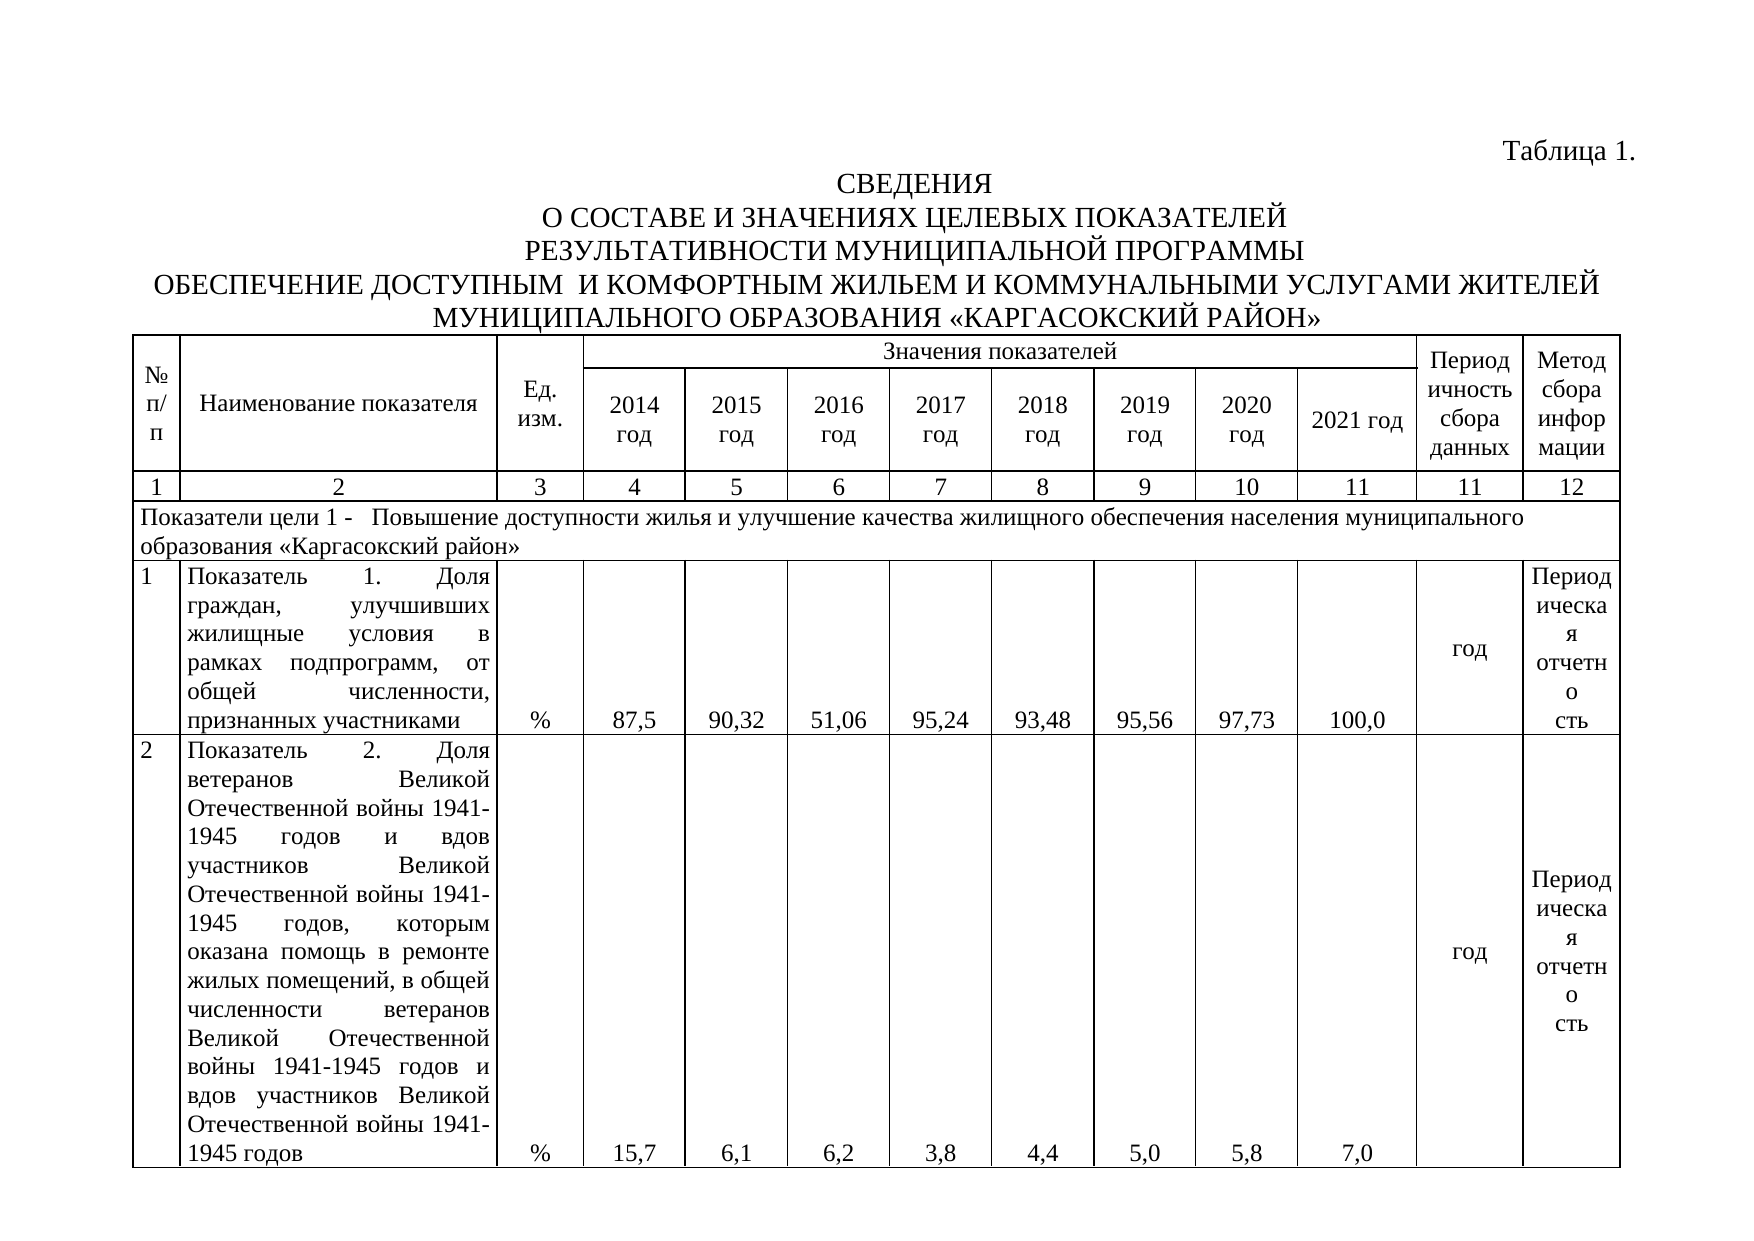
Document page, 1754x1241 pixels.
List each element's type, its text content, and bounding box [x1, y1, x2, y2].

table_header № п/п [134, 336, 179, 470]
text РЕЗУЛЬТАТИВНОСТИ МУНИЦИПАЛЬНОЙ ПРОГРАММЫ [118, 233, 1636, 267]
table_cell 10 [1196, 472, 1297, 500]
table_cell год [1417, 561, 1522, 733]
table_cell 7,0 [1298, 735, 1416, 1166]
table_header Наименование показателя [181, 336, 496, 470]
table_cell 95,24 [890, 561, 991, 733]
table_header Ед. изм. [498, 336, 583, 470]
table_cell 2020 год [1196, 369, 1297, 470]
table_cell 2018 год [992, 369, 1093, 470]
table_cell Показатели цели 1 - Повышение доступности жилья и улучшение качества жилищного обеспечения населения муниципального образования «Каргасокский район» [134, 502, 1619, 559]
text О СОСТАВЕ И ЗНАЧЕНИЯХ ЦЕЛЕВЫХ ПОКАЗАТЕЛЕЙ [118, 200, 1636, 233]
table_cell 97,73 [1196, 561, 1297, 733]
table_cell 6,1 [686, 735, 787, 1166]
table_cell 6,2 [788, 735, 889, 1166]
table_cell 2017 год [890, 369, 991, 470]
table_cell 87,5 [584, 561, 684, 733]
table_cell 1 [134, 472, 179, 500]
table_cell 2 [181, 472, 496, 500]
table_cell 3 [498, 472, 583, 500]
table_cell 4,4 [992, 735, 1093, 1166]
table_cell 1 [134, 561, 179, 733]
table_cell 11 [1298, 472, 1416, 500]
table_cell 51,06 [788, 561, 889, 733]
table_cell 2014 год [584, 369, 684, 470]
table_cell 6 [788, 472, 889, 500]
table_cell % [498, 561, 583, 733]
table_cell 2015 год [686, 369, 787, 470]
table_cell % [498, 735, 583, 1166]
table_cell Показатель 1. Доля граждан, улучшивших жилищные условия в рамках подпрограмм, от общей численности, признанных участниками [181, 561, 496, 733]
text Таблица 1. [118, 133, 1636, 166]
table_cell 11 [1417, 472, 1522, 500]
table_cell 95,56 [1095, 561, 1195, 733]
table_cell Периодическая отчетно сть [1524, 561, 1619, 733]
table_cell 7 [890, 472, 991, 500]
table_cell 9 [1095, 472, 1195, 500]
table_cell 2021 год [1298, 369, 1416, 470]
table_cell 4 [584, 472, 684, 500]
text СВЕДЕНИЯ [118, 166, 1636, 200]
table_cell 3,8 [890, 735, 991, 1166]
table_cell 5 [686, 472, 787, 500]
table_cell 12 [1524, 472, 1619, 500]
table_cell год [1417, 735, 1522, 1166]
table_header Периодичность сбора данных [1417, 336, 1522, 470]
table_cell 2 [134, 735, 179, 1166]
table_cell Периодическая отчетно сть [1524, 735, 1619, 1166]
table_cell 15,7 [584, 735, 684, 1166]
table_cell 2016 год [788, 369, 889, 470]
table_cell 8 [992, 472, 1093, 500]
table_cell 93,48 [992, 561, 1093, 733]
table_cell Показатель 2. Доля ветеранов Великой Отечественной войны 1941-1945 годов и вдов участников Великой Отечественной войны 1941-1945 годов, которым оказана помощь в ремонте жилых помещений, в общей численности ветеранов Великой Отечественной войны 1941-1945 годов и вдов участников Великой Отечественной войны 1941-1945 годов [181, 735, 496, 1166]
table_cell 5,0 [1095, 735, 1195, 1166]
table_cell 5,8 [1196, 735, 1297, 1166]
table_cell 2019 год [1095, 369, 1195, 470]
table_cell 100,0 [1298, 561, 1416, 733]
table_header Значения показателей [584, 336, 1416, 367]
table_cell 90,32 [686, 561, 787, 733]
title ОБЕСПЕЧЕНИЕ ДОСТУПНЫМ И КОМФОРТНЫМ ЖИЛЬЕМ И КОММУНАЛЬНЫМИ УСЛУГАМИ ЖИТЕЛЕЙ МУНИЦИПАЛЬНОГО ОБРАЗОВАНИЯ «КАРГАСОКСКИЙ РАЙОН» [118, 267, 1636, 334]
table_header Метод сбора информации [1524, 336, 1619, 470]
